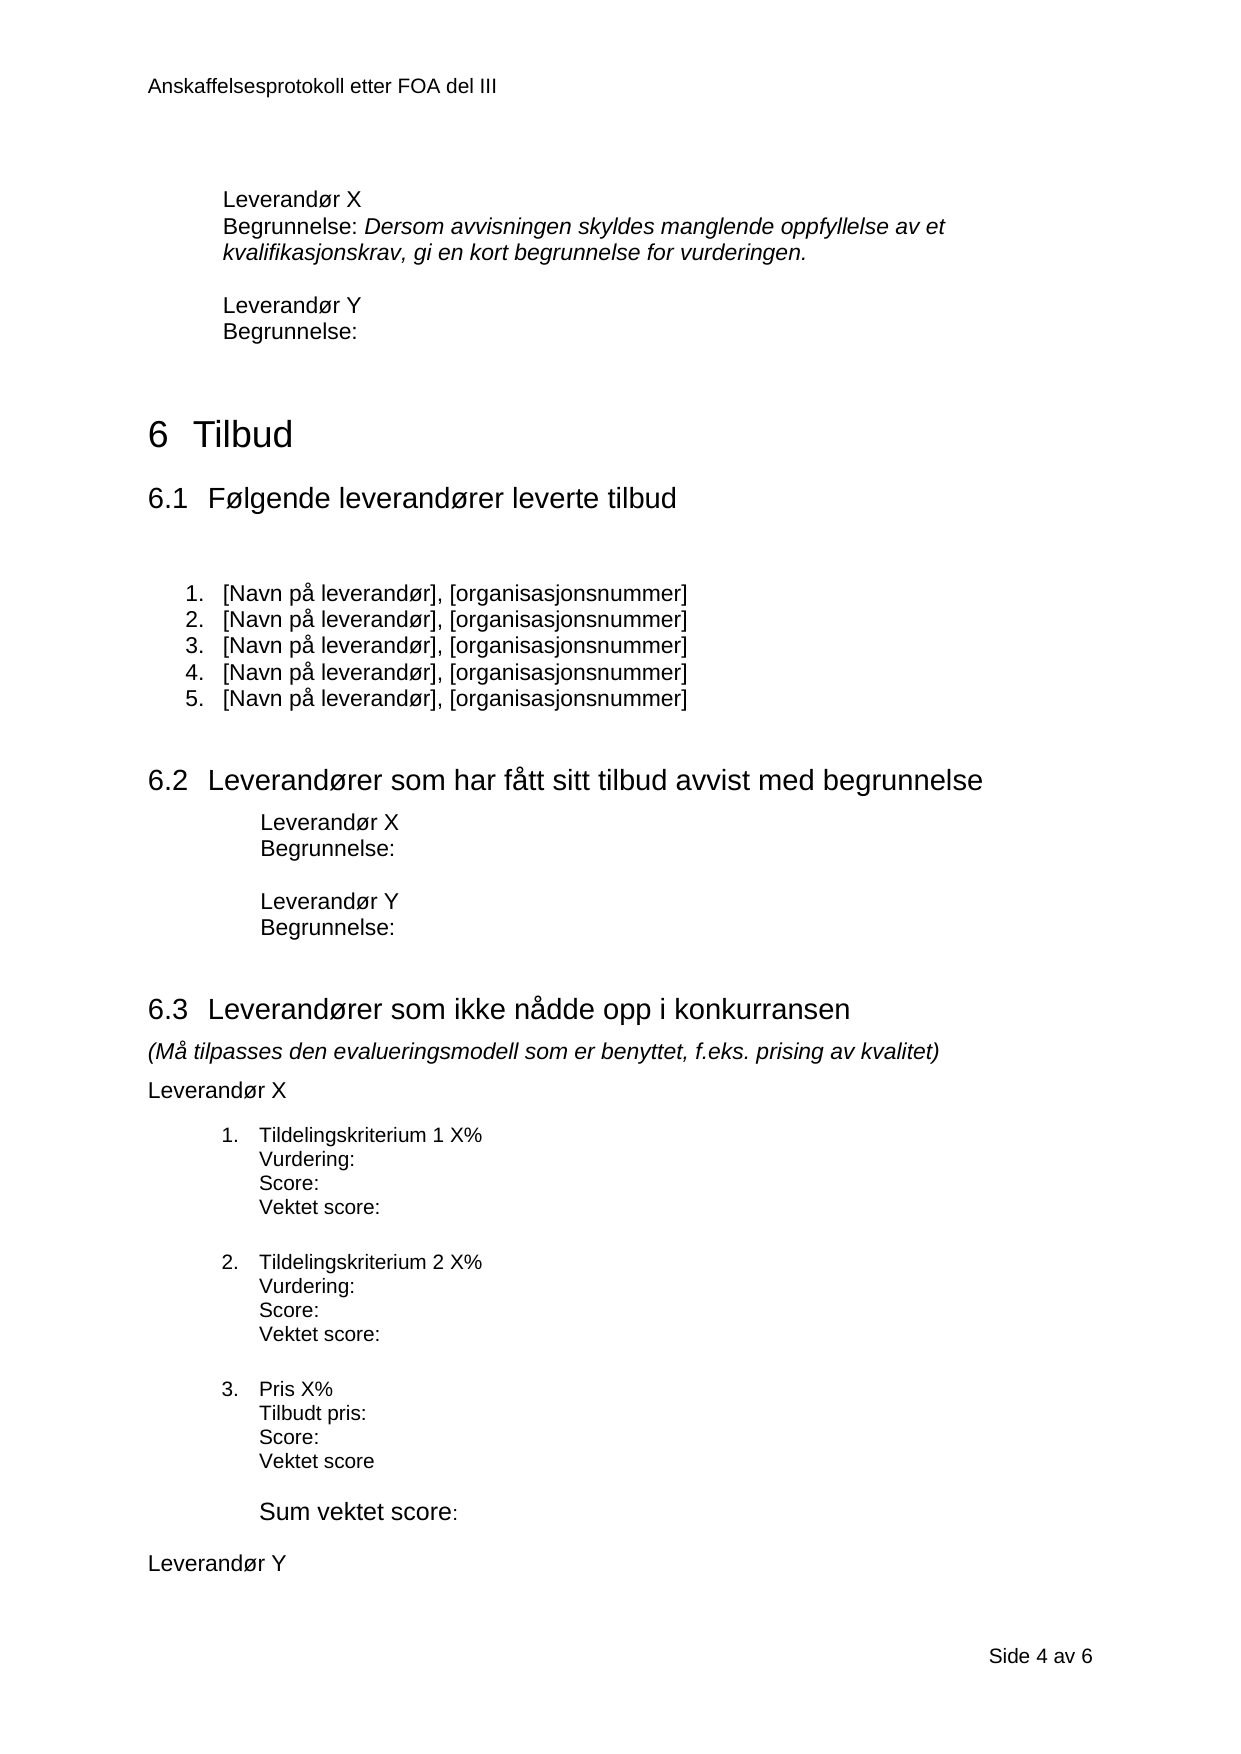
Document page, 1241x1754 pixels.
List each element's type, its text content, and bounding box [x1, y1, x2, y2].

subtitle Tilbud [148, 413, 1093, 456]
subtitle Leverandører som har fått sitt tilbud avvist med begrunnelse [148, 763, 1093, 796]
list [Navn på leverandør], [organisasjonsnummer] [185, 579, 1093, 606]
text Begrunnelse: [260, 914, 1093, 940]
text (Må tilpasses den evalueringsmodell som er benyttet, f.eks. prising av kvalitet) [148, 1038, 1093, 1064]
text Sum vektet score: [259, 1497, 1093, 1526]
text Leverandør Y [260, 888, 1093, 914]
text Vektet score: [259, 1322, 1093, 1346]
text Begrunnelse: Dersom avvisningen skyldes manglende oppfyllelse av et kvalifikasjonskrav, gi en kort begrunnelse for vurderingen. [223, 213, 1093, 266]
subtitle Følgende leverandører leverte tilbud [148, 481, 1093, 514]
text Leverandør X [223, 186, 1093, 213]
text Score: [259, 1425, 1093, 1449]
text Score: [259, 1298, 1093, 1322]
text Begrunnelse: [223, 318, 1093, 344]
text Vektet score: [259, 1195, 1093, 1219]
list [Navn på leverandør], [organisasjonsnummer] [185, 658, 1093, 685]
text Leverandør X [148, 1077, 1093, 1103]
text Leverandør Y [223, 292, 1093, 318]
list Pris X% [221, 1370, 1093, 1401]
text Vurdering: [259, 1274, 1093, 1298]
list [Navn på leverandør], [organisasjonsnummer] [185, 606, 1093, 632]
list [Navn på leverandør], [organisasjonsnummer] [185, 685, 1093, 711]
text Tilbudt pris: [259, 1401, 1093, 1425]
list [Navn på leverandør], [organisasjonsnummer] [185, 632, 1093, 658]
text Score: [259, 1171, 1093, 1195]
text Vektet score [259, 1449, 1093, 1473]
list Tildelingskriterium 1 X% [221, 1116, 1093, 1147]
text Leverandør Y [148, 1549, 1093, 1576]
list Tildelingskriterium 2 X% [221, 1243, 1093, 1274]
text Vurdering: [259, 1147, 1093, 1171]
subtitle Leverandører som ikke nådde opp i konkurransen [148, 992, 1093, 1025]
text Begrunnelse: [260, 835, 1093, 861]
text Leverandør X [260, 809, 1093, 835]
